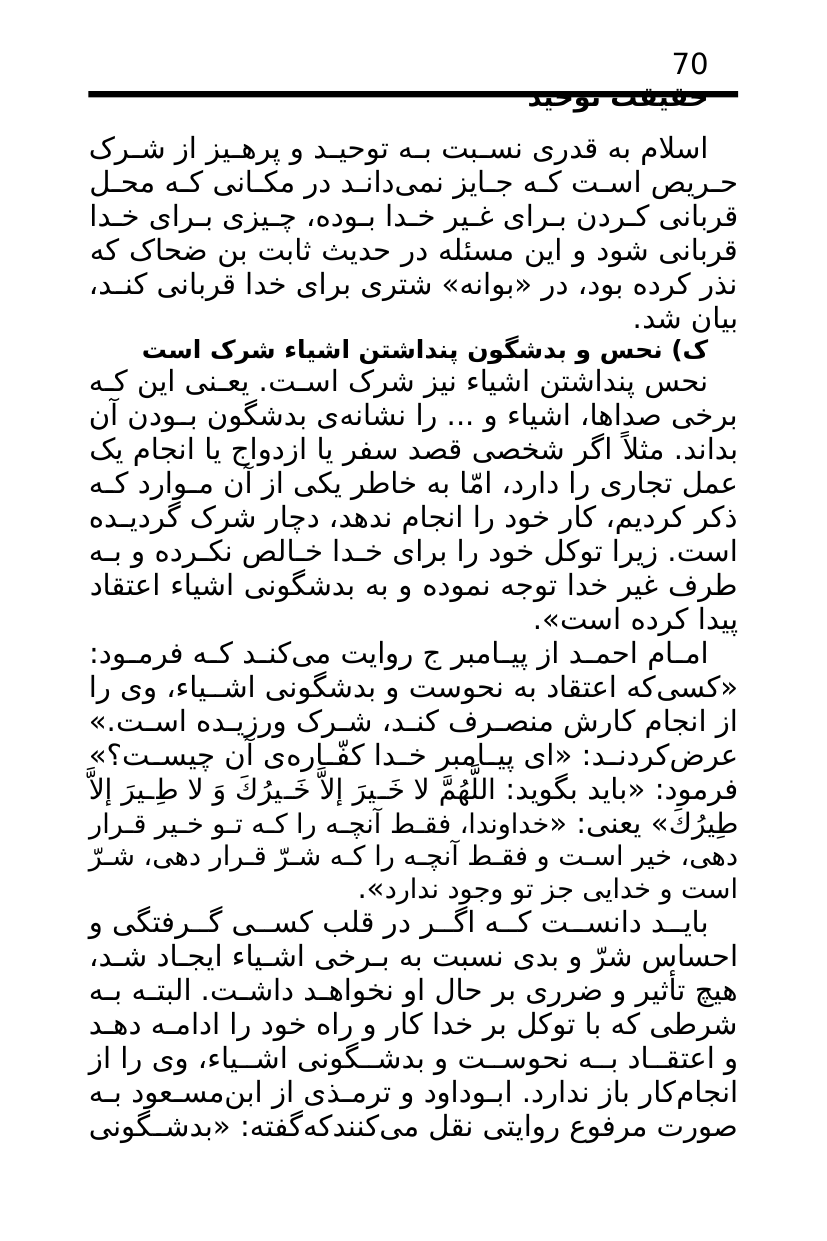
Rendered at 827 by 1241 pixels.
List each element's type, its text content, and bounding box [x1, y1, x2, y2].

text اسلام به قدری نسبت به توحید و پرهیز از شرک حریص است که جایز نمی‌داند در مکانی که محل قربانی کردن برای غیر خدا بوده، چیزی برای خدا قربانی شود و این مسئله در حدیث ثابت بن ضحاک که نذر کرده بود، در «بوانه» شتری برای خدا قربانی کند، بیان شد. [89, 132, 738, 335]
text امام‌ احمد از پیامبر ج روایت می‌کند که فرمود: «کسی‌که اعتقاد به نحوست و بدشگونی اشیاء، وی را از انجام کارش منصرف کند، شرک ورزیده است.» عرض‌کردند: «ای پیامبر خدا کفّاره‌ی آن چیست؟» فرمود: «باید بگوید: اللَّهُمَّ لا خَيرَ إلاَّ خَيرُكَ وَ لا طِيرَ إلاَّ طِيرُكَ» یعنی: «خداوندا، فقط آنچه را که تو خیر قرار دهی، خیر است و فقط آنچه را که شرّ قرار دهی، شرّ است و خدایی جز تو وجود ندارد». [89, 636, 738, 905]
text نحس پنداشتن اشیاء نیز شرک است. یعنی این که برخی صداها، اشیاء و ... را نشانه‌ی بدشگون بودن آن بداند. مثلاً اگر شخصی قصد سفر یا ازدواج یا انجام یک عمل تجاری را دارد، امّا به خاطر یکی از آن موارد که ذکر کردیم، کار خود را انجام ندهد، دچار شرک گردیده است. زیرا توکل خود را برای خدا خالص نکرده و به طرف غیر خدا توجه نموده و به بدشگونی اشیاء اعتقاد پیدا کرده است». [89, 364, 738, 636]
text ک) نحس و بدشگون پنداشتن اشیاء شرک است [89, 335, 738, 364]
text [89, 905, 738, 1143]
